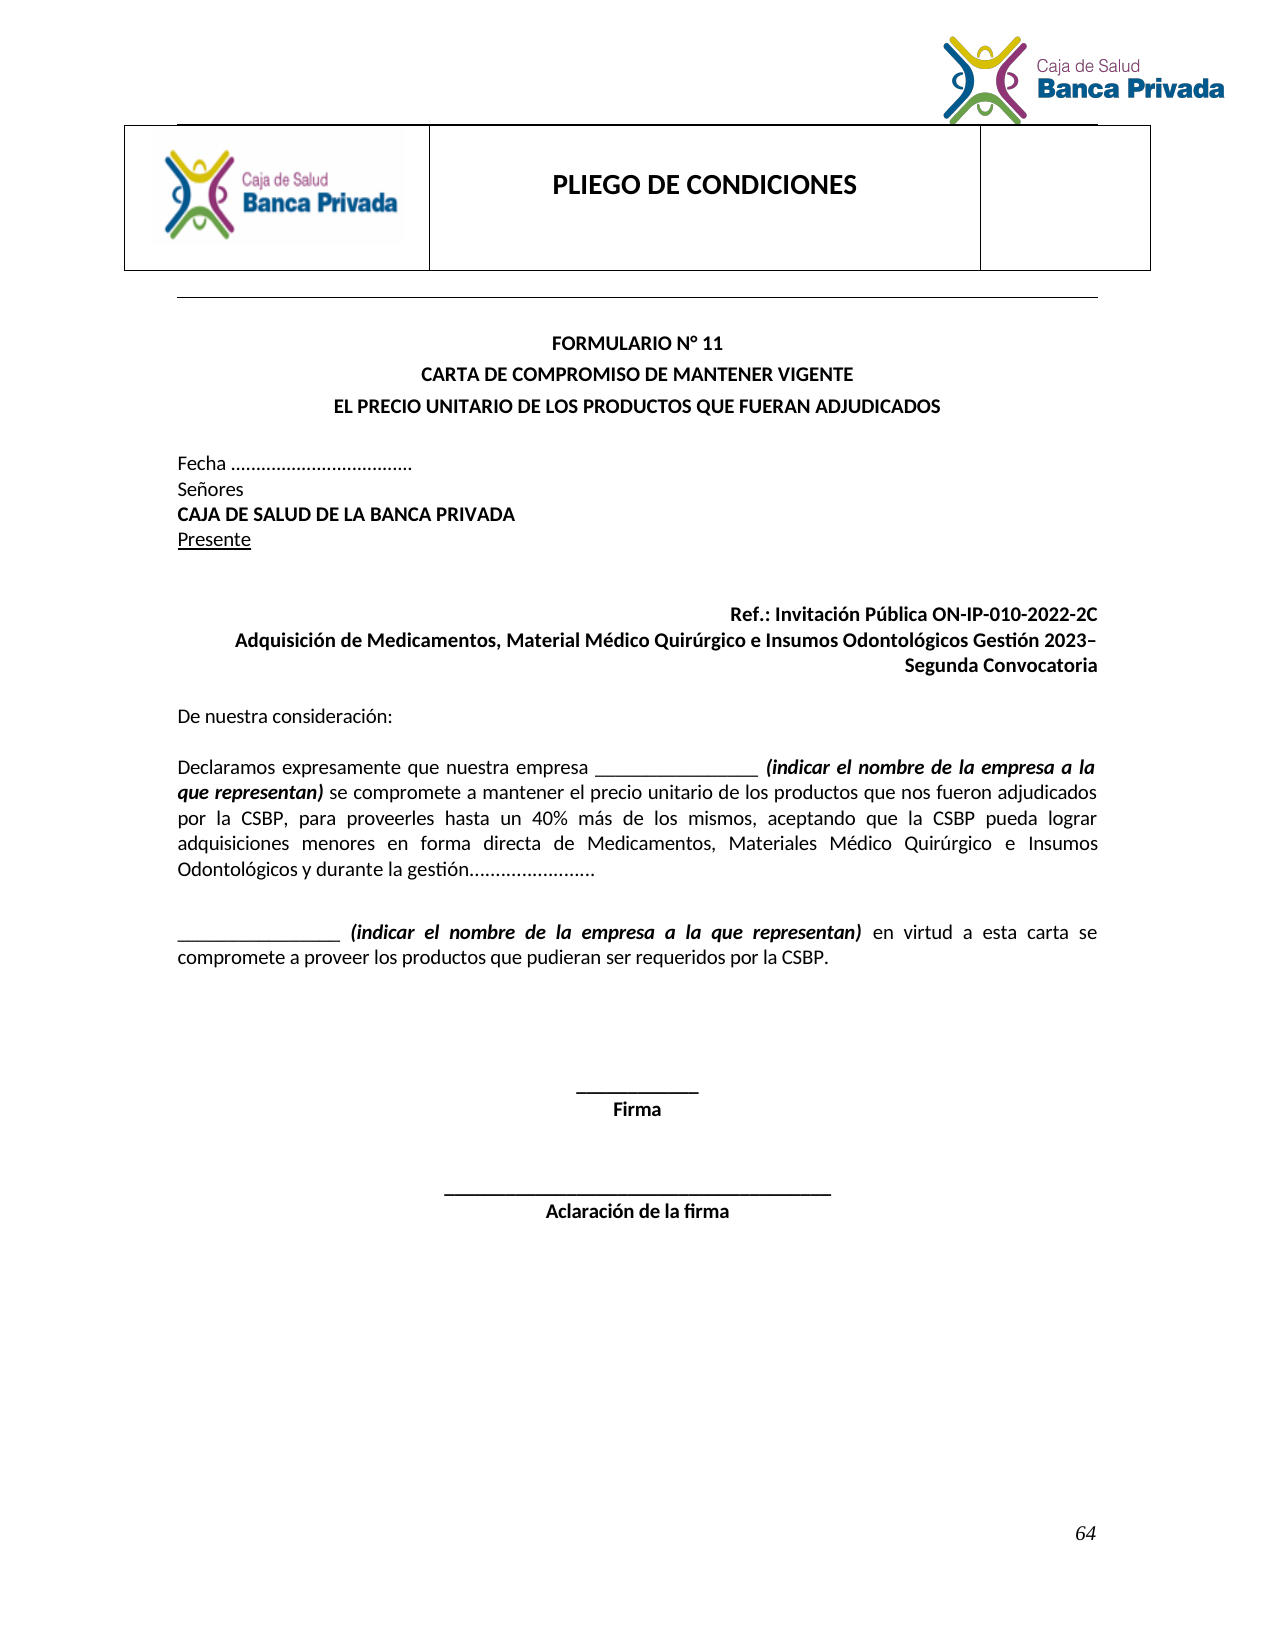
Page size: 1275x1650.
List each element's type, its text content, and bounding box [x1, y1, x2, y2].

text CAJA DE SALUD DE LA BANCA PRIVADA [177, 501, 1098, 527]
text EL PRECIO UNITARIO DE LOS PRODUCTOS QUE FUERAN ADJUDICADOS [177, 393, 1098, 419]
text ______________________________________ [177, 1173, 1098, 1198]
picture [932, 28, 1237, 135]
text FORMULARIO N° 11 [177, 330, 1098, 355]
text Fecha .................................... [177, 450, 1098, 476]
text Firma [177, 1097, 1098, 1122]
text Señores [177, 476, 1098, 501]
text Aclaración de la firma [177, 1198, 1098, 1224]
text Adquisición de Medicamentos, Material Médico Quirúrgico e Insumos Odontológicos Gestión 2023– Segunda Convocatoria [177, 627, 1098, 678]
text ____________ [177, 1071, 1098, 1097]
text CARTA DE COMPROMISO DE MANTENER VIGENTE [177, 362, 1098, 387]
picture [932, 126, 980, 135]
text ________________ (indicar el nombre de la empresa a la que representan) en virtud a esta carta se compromete a proveer los productos que pudieran ser requeridos por la CSBP. [177, 919, 1098, 970]
picture [150, 126, 406, 245]
text De nuestra consideración: [177, 703, 1098, 729]
picture [981, 126, 1150, 135]
text Ref.: Invitación Pública ON-IP-010-2022-2C [177, 602, 1098, 627]
text Declaramos expresamente que nuestra empresa ________________ (indicar el nombre de la empresa a la que representan) se compromete a mantener el precio unitario de los productos que nos fueron adjudicados por la CSBP, para proveerles hasta un 40% más de los mismos, aceptando que la CSBP pueda lograr adquisiciones menores en forma directa de Medicamentos, Materiales Médico Quirúrgico e Insumos Odontológicos y durante la gestión........................ [177, 754, 1098, 881]
text Presente [177, 527, 1098, 552]
